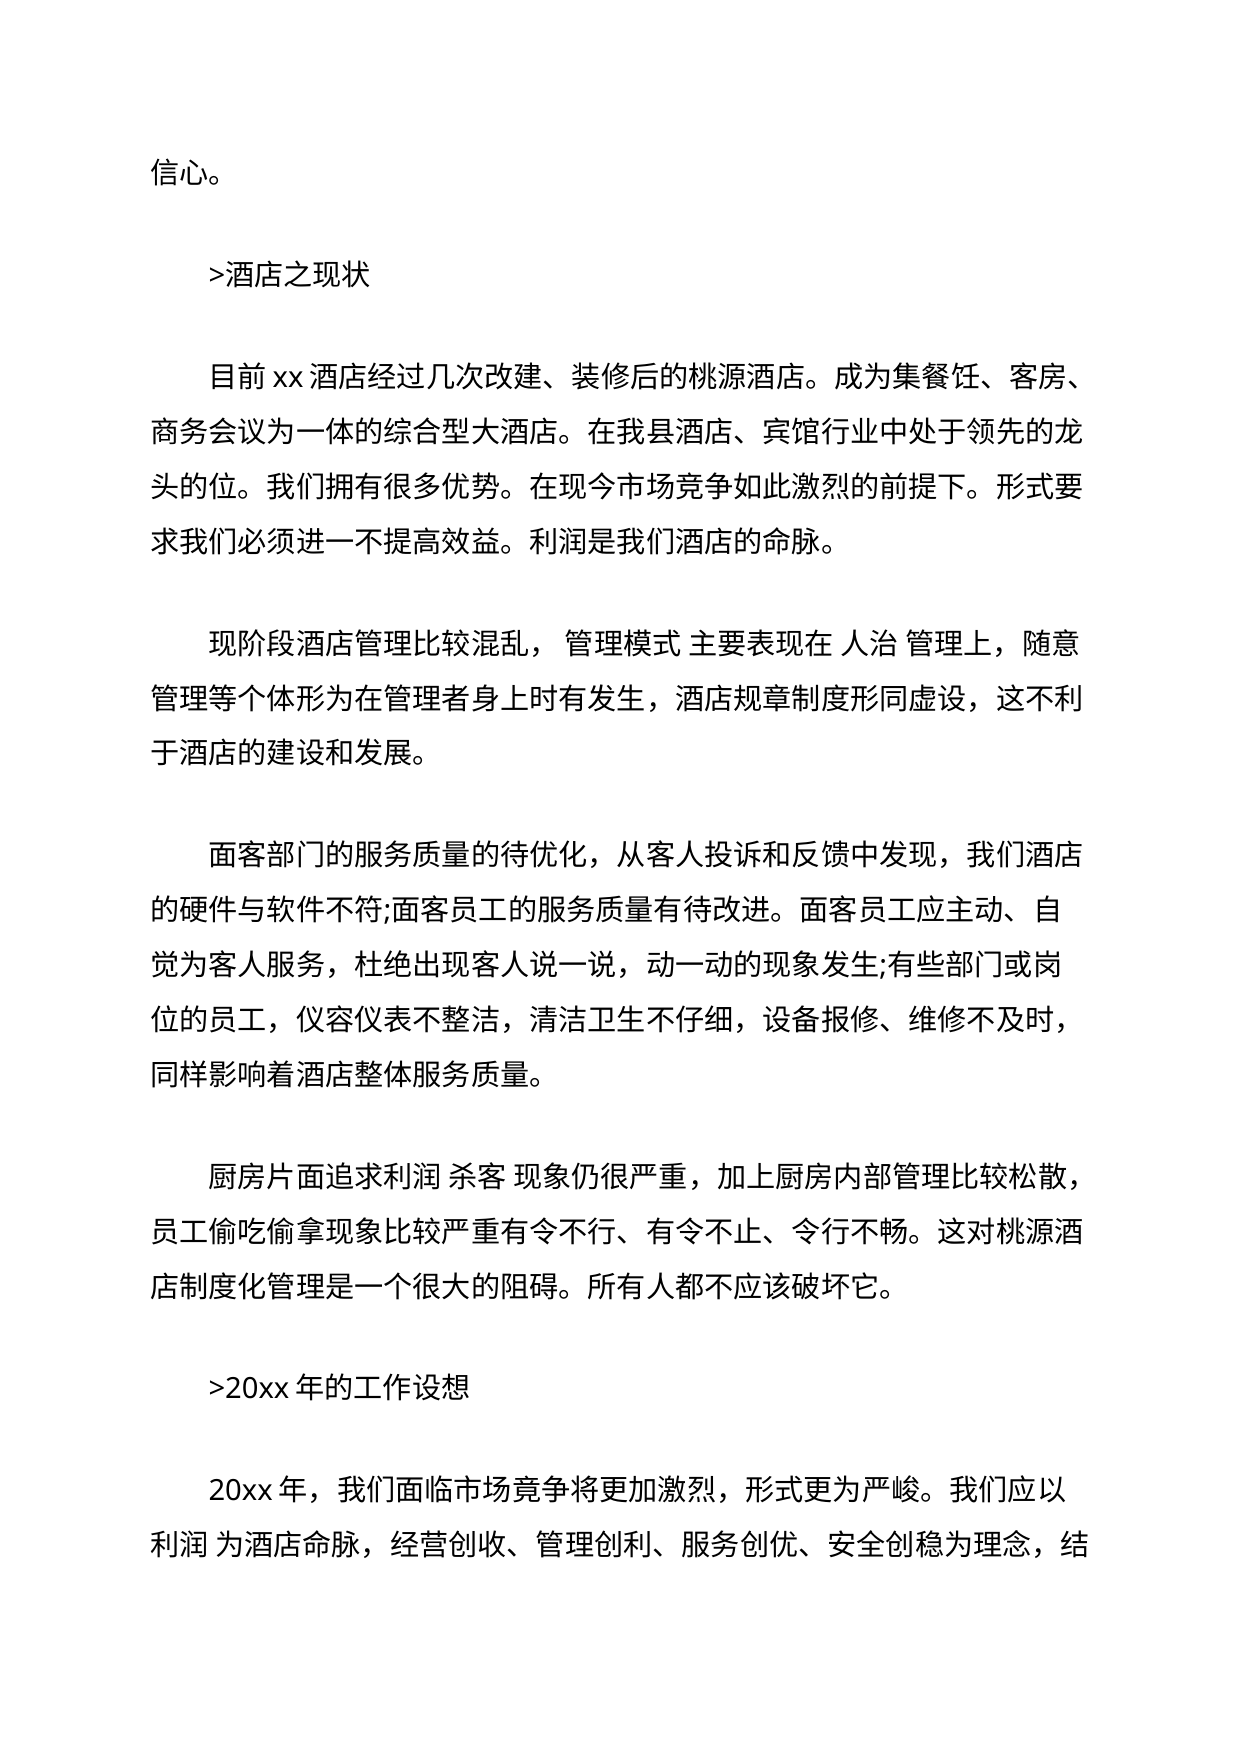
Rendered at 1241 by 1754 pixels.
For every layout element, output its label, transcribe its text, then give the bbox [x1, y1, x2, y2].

text 厨房片面追求利润 杀客 现象仍很严重，加上厨房内部管理比较松散，员工偷吃偷拿现象比较严重有令不行、有令不止、令行不畅。这对桃源酒店制度化管理是一个很大的阻碍。所有人都不应该破坏它。 [150, 1153, 1090, 1306]
text >酒店之现状 [150, 252, 1090, 294]
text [150, 150, 1090, 192]
text 面客部门的服务质量的待优化，从客人投诉和反馈中发现，我们酒店的硬件与软件不符;面客员工的服务质量有待改进。面客员工应主动、自觉为客人服务，杜绝出现客人说一说，动一动的现象发生;有些部门或岗位的员工，仪容仪表不整洁，清洁卫生不仔细，设备报修、维修不及时，同样影响着酒店整体服务质量。 [150, 832, 1090, 1094]
text 目前xx酒店经过几次改建、装修后的桃源酒店。成为集餐饪、客房、商务会议为一体的综合型大酒店。在我县酒店、宾馆行业中处于领先的龙头的位。我们拥有很多优势。在现今市场竞争如此激烈的前提下。形式要求我们必须进一不提高效益。利润是我们酒店的命脉。 [150, 354, 1090, 561]
text >20xx年的工作设想 [150, 1365, 1090, 1407]
text 现阶段酒店管理比较混乱， 管理模式 主要表现在 人治 管理上，随意管理等个体形为在管理者身上时有发生，酒店规章制度形同虚设，这不利于酒店的建设和发展。 [150, 620, 1090, 772]
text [150, 1467, 1090, 1564]
